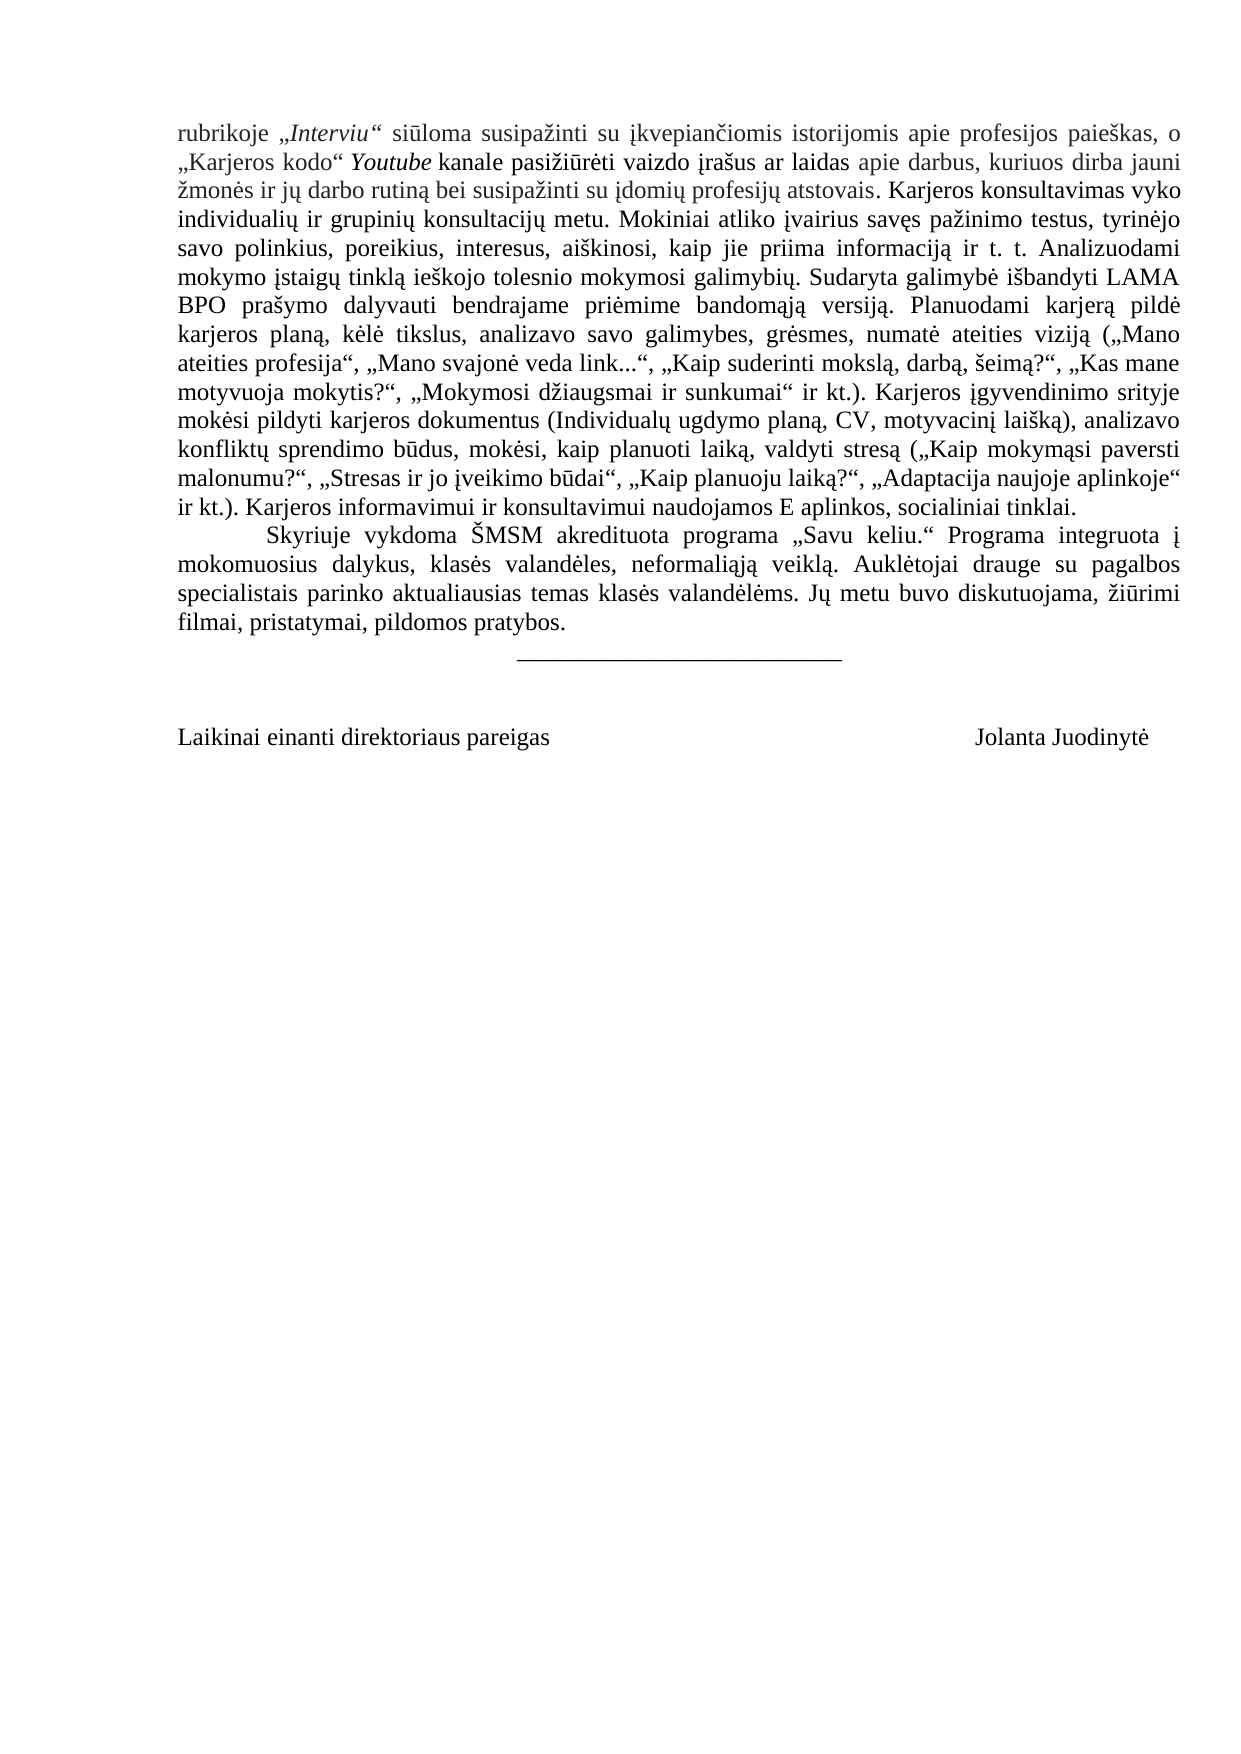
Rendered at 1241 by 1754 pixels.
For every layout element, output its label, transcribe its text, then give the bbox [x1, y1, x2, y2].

text __________________________ [177, 636, 1181, 664]
text Skyriuje vykdoma ŠMSM akredituota programa „Savu keliu.“ Programa integruota į mokomuosius dalykus, klasės valandėles, neformaliąją veiklą. Auklėtojai drauge su pagalbos specialistais parinko aktualiausias temas klasės valandėlėms. Jų metu buvo diskutuojama, žiūrimi filmai, pristatymai, pildomos pratybos. [177, 521, 1181, 636]
text Laikinai einanti direktoriaus pareigas Jolanta Juodinytė [177, 722, 1181, 751]
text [177, 118, 1181, 521]
